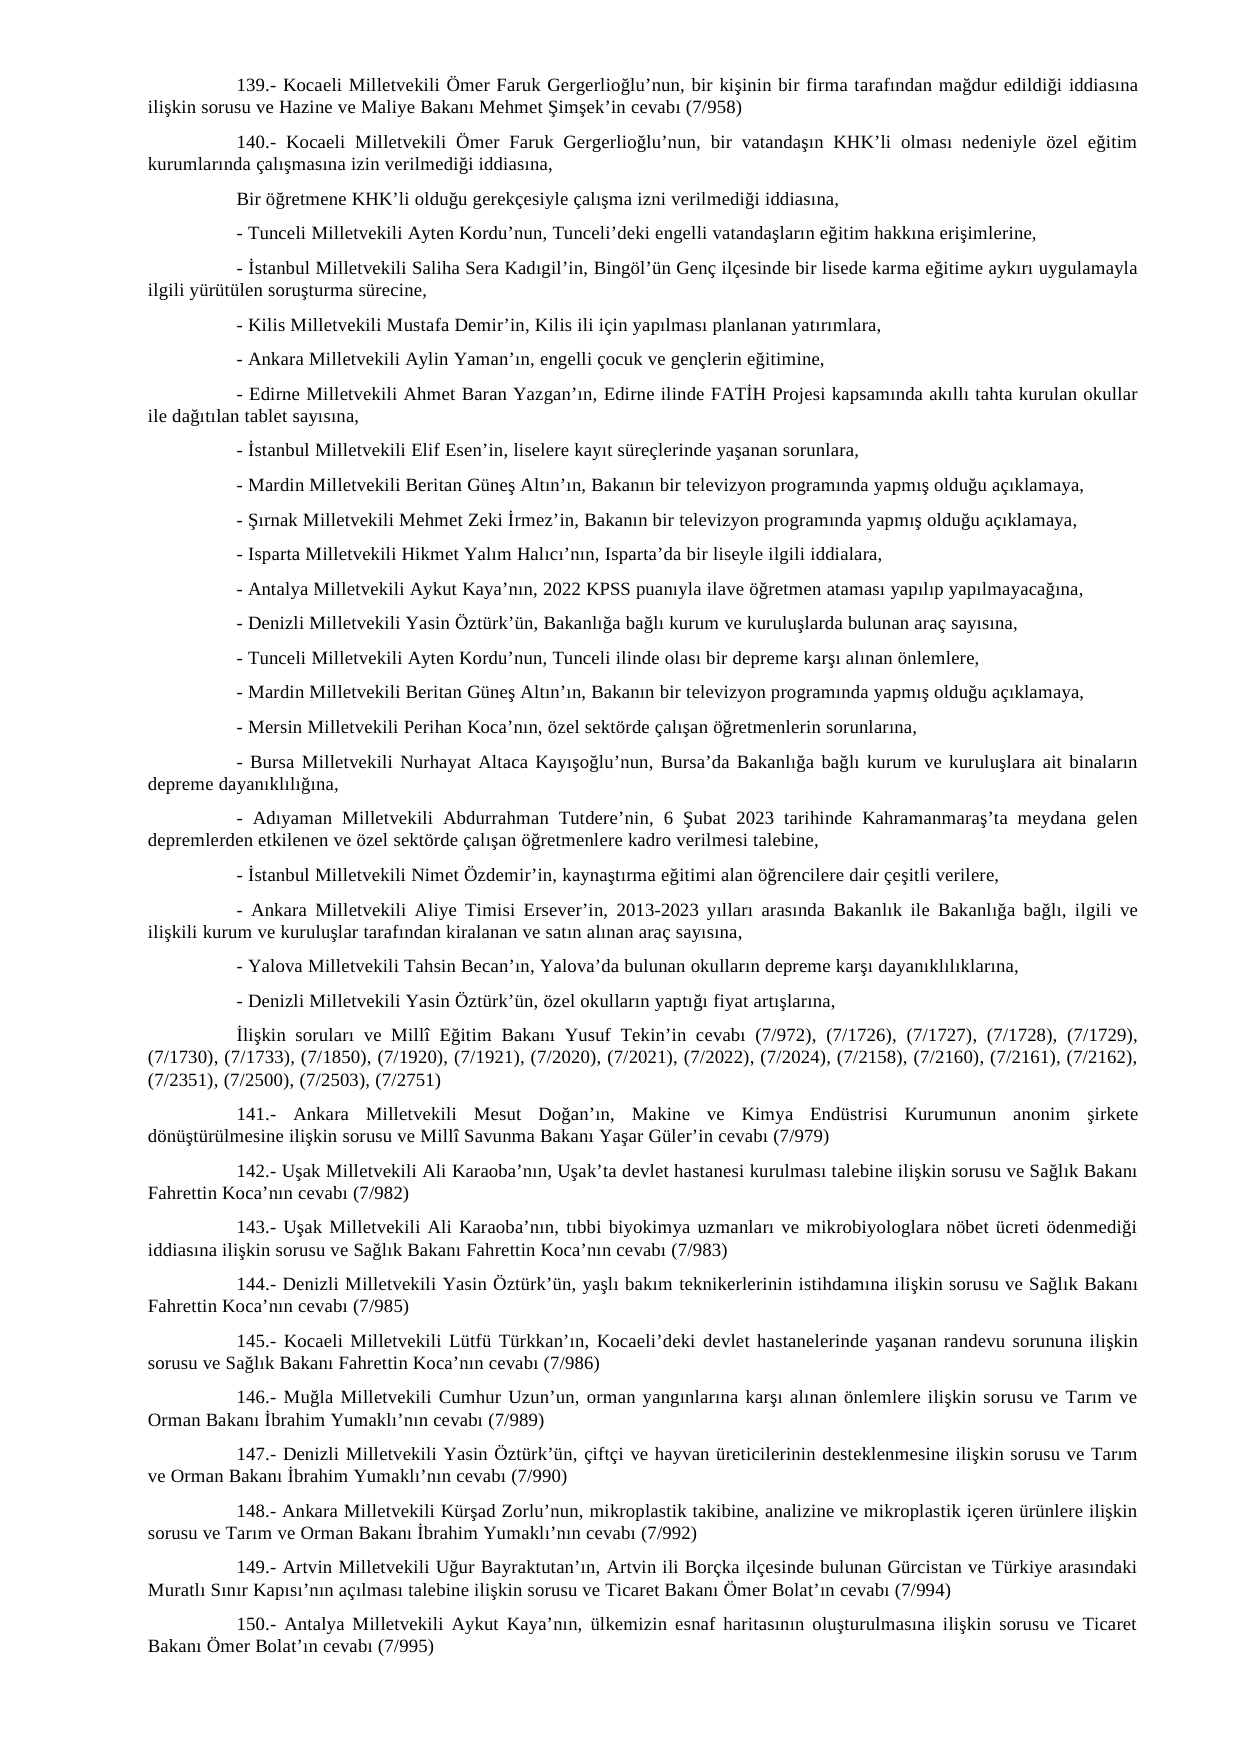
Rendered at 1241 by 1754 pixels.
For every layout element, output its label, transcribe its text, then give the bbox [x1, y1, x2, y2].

text - İstanbul Milletvekili Nimet Özdemir’in, kaynaştırma eğitimi alan öğrencilere dair çeşitli verilere, [148, 863, 1140, 886]
text - Tunceli Milletvekili Ayten Kordu’nun, Tunceli ilinde olası bir depreme karşı alınan önlemlere, [148, 646, 1140, 668]
text - Adıyaman Milletvekili Abdurrahman Tutdere’nin, 6 Şubat 2023 tarihinde Kahramanmaraş’ta meydana gelen depremlerden etkilenen ve özel sektörde çalışan öğretmenlere kadro verilmesi talebine, [148, 807, 1140, 851]
text - Tunceli Milletvekili Ayten Kordu’nun, Tunceli’deki engelli vatandaşların eğitim hakkına erişimlerine, [148, 222, 1140, 244]
text - Mersin Milletvekili Perihan Koca’nın, özel sektörde çalışan öğretmenlerin sorunlarına, [148, 716, 1140, 738]
text - Denizli Milletvekili Yasin Öztürk’ün, Bakanlığa bağlı kurum ve kuruluşlarda bulunan araç sayısına, [148, 612, 1140, 634]
text 139.- Kocaeli Milletvekili Ömer Faruk Gergerlioğlu’nun, bir kişinin bir firma tarafından mağdur edildiği iddiasına ilişkin sorusu ve Hazine ve Maliye Bakanı Mehmet Şimşek’in cevabı (7/958) [148, 74, 1140, 118]
text 140.- Kocaeli Milletvekili Ömer Faruk Gergerlioğlu’nun, bir vatandaşın KHK’li olması nedeniyle özel eğitim kurumlarında çalışmasına izin verilmediği iddiasına, [148, 131, 1140, 175]
text Bir öğretmene KHK’li olduğu gerekçesiyle çalışma izni verilmediği iddiasına, [148, 187, 1140, 209]
text - Ankara Milletvekili Aliye Timisi Ersever’in, 2013-2023 yılları arasında Bakanlık ile Bakanlığa bağlı, ilgili ve ilişkili kurum ve kuruluşlar tarafından kiralanan ve satın alınan araç sayısına, [148, 898, 1140, 942]
text - Denizli Milletvekili Yasin Öztürk’ün, özel okulların yaptığı fiyat artışlarına, [148, 989, 1140, 1011]
text 145.- Kocaeli Milletvekili Lütfü Türkkan’ın, Kocaeli’deki devlet hastanelerinde yaşanan randevu sorununa ilişkin sorusu ve Sağlık Bakanı Fahrettin Koca’nın cevabı (7/986) [148, 1329, 1140, 1373]
text - Ankara Milletvekili Aylin Yaman’ın, engelli çocuk ve gençlerin eğitimine, [148, 348, 1140, 370]
text 143.- Uşak Milletvekili Ali Karaoba’nın, tıbbi biyokimya uzmanları ve mikrobiyologlara nöbet ücreti ödenmediği iddiasına ilişkin sorusu ve Sağlık Bakanı Fahrettin Koca’nın cevabı (7/983) [148, 1216, 1140, 1260]
text - Yalova Milletvekili Tahsin Becan’ın, Yalova’da bulunan okulların depreme karşı dayanıklılıklarına, [148, 955, 1140, 977]
text - Bursa Milletvekili Nurhayat Altaca Kayışoğlu’nun, Bursa’da Bakanlığa bağlı kurum ve kuruluşlara ait binaların depreme dayanıklılığına, [148, 750, 1140, 794]
text 147.- Denizli Milletvekili Yasin Öztürk’ün, çiftçi ve hayvan üreticilerinin desteklenmesine ilişkin sorusu ve Tarım ve Orman Bakanı İbrahim Yumaklı’nın cevabı (7/990) [148, 1443, 1140, 1487]
text 144.- Denizli Milletvekili Yasin Öztürk’ün, yaşlı bakım teknikerlerinin istihdamına ilişkin sorusu ve Sağlık Bakanı Fahrettin Koca’nın cevabı (7/985) [148, 1273, 1140, 1317]
text İlişkin soruları ve Millî Eğitim Bakanı Yusuf Tekin’in cevabı (7/972), (7/1726), (7/1727), (7/1728), (7/1729), (7/1730), (7/1733), (7/1850), (7/1920), (7/1921), (7/2020), (7/2021), (7/2022), (7/2024), (7/2158), (7/2160), (7/2161), (7/2162), (7/2351), (7/2500), (7/2503), (7/2751) [148, 1024, 1140, 1090]
text 141.- Ankara Milletvekili Mesut Doğan’ın, Makine ve Kimya Endüstrisi Kurumunun anonim şirkete dönüştürülmesine ilişkin sorusu ve Millî Savunma Bakanı Yaşar Güler’in cevabı (7/979) [148, 1103, 1140, 1147]
text - Mardin Milletvekili Beritan Güneş Altın’ın, Bakanın bir televizyon programında yapmış olduğu açıklamaya, [148, 681, 1140, 703]
text 149.- Artvin Milletvekili Uğur Bayraktutan’ın, Artvin ili Borçka ilçesinde bulunan Gürcistan ve Türkiye arasındaki Muratlı Sınır Kapısı’nın açılması talebine ilişkin sorusu ve Ticaret Bakanı Ömer Bolat’ın cevabı (7/994) [148, 1556, 1140, 1600]
text 148.- Ankara Milletvekili Kürşad Zorlu’nun, mikroplastik takibine, analizine ve mikroplastik içeren ürünlere ilişkin sorusu ve Tarım ve Orman Bakanı İbrahim Yumaklı’nın cevabı (7/992) [148, 1499, 1140, 1543]
text - Mardin Milletvekili Beritan Güneş Altın’ın, Bakanın bir televizyon programında yapmış olduğu açıklamaya, [148, 473, 1140, 496]
text 142.- Uşak Milletvekili Ali Karaoba’nın, Uşak’ta devlet hastanesi kurulması talebine ilişkin sorusu ve Sağlık Bakanı Fahrettin Koca’nın cevabı (7/982) [148, 1159, 1140, 1203]
text 150.- Antalya Milletvekili Aykut Kaya’nın, ülkemizin esnaf haritasının oluşturulmasına ilişkin sorusu ve Ticaret Bakanı Ömer Bolat’ın cevabı (7/995) [148, 1613, 1140, 1657]
text - Isparta Milletvekili Hikmet Yalım Halıcı’nın, Isparta’da bir liseyle ilgili iddialara, [148, 543, 1140, 565]
text - İstanbul Milletvekili Saliha Sera Kadıgil’in, Bingöl’ün Genç ilçesinde bir lisede karma eğitime aykırı uygulamayla ilgili yürütülen soruşturma sürecine, [148, 256, 1140, 301]
text 146.- Muğla Milletvekili Cumhur Uzun’un, orman yangınlarına karşı alınan önlemlere ilişkin sorusu ve Tarım ve Orman Bakanı İbrahim Yumaklı’nın cevabı (7/989) [148, 1386, 1140, 1430]
text - İstanbul Milletvekili Elif Esen’in, liselere kayıt süreçlerinde yaşanan sorunlara, [148, 439, 1140, 461]
text - Şırnak Milletvekili Mehmet Zeki İrmez’in, Bakanın bir televizyon programında yapmış olduğu açıklamaya, [148, 508, 1140, 530]
text - Edirne Milletvekili Ahmet Baran Yazgan’ın, Edirne ilinde FATİH Projesi kapsamında akıllı tahta kurulan okullar ile dağıtılan tablet sayısına, [148, 382, 1140, 426]
text - Antalya Milletvekili Aykut Kaya’nın, 2022 KPSS puanıyla ilave öğretmen ataması yapılıp yapılmayacağına, [148, 577, 1140, 599]
text - Kilis Milletvekili Mustafa Demir’in, Kilis ili için yapılması planlanan yatırımlara, [148, 313, 1140, 335]
